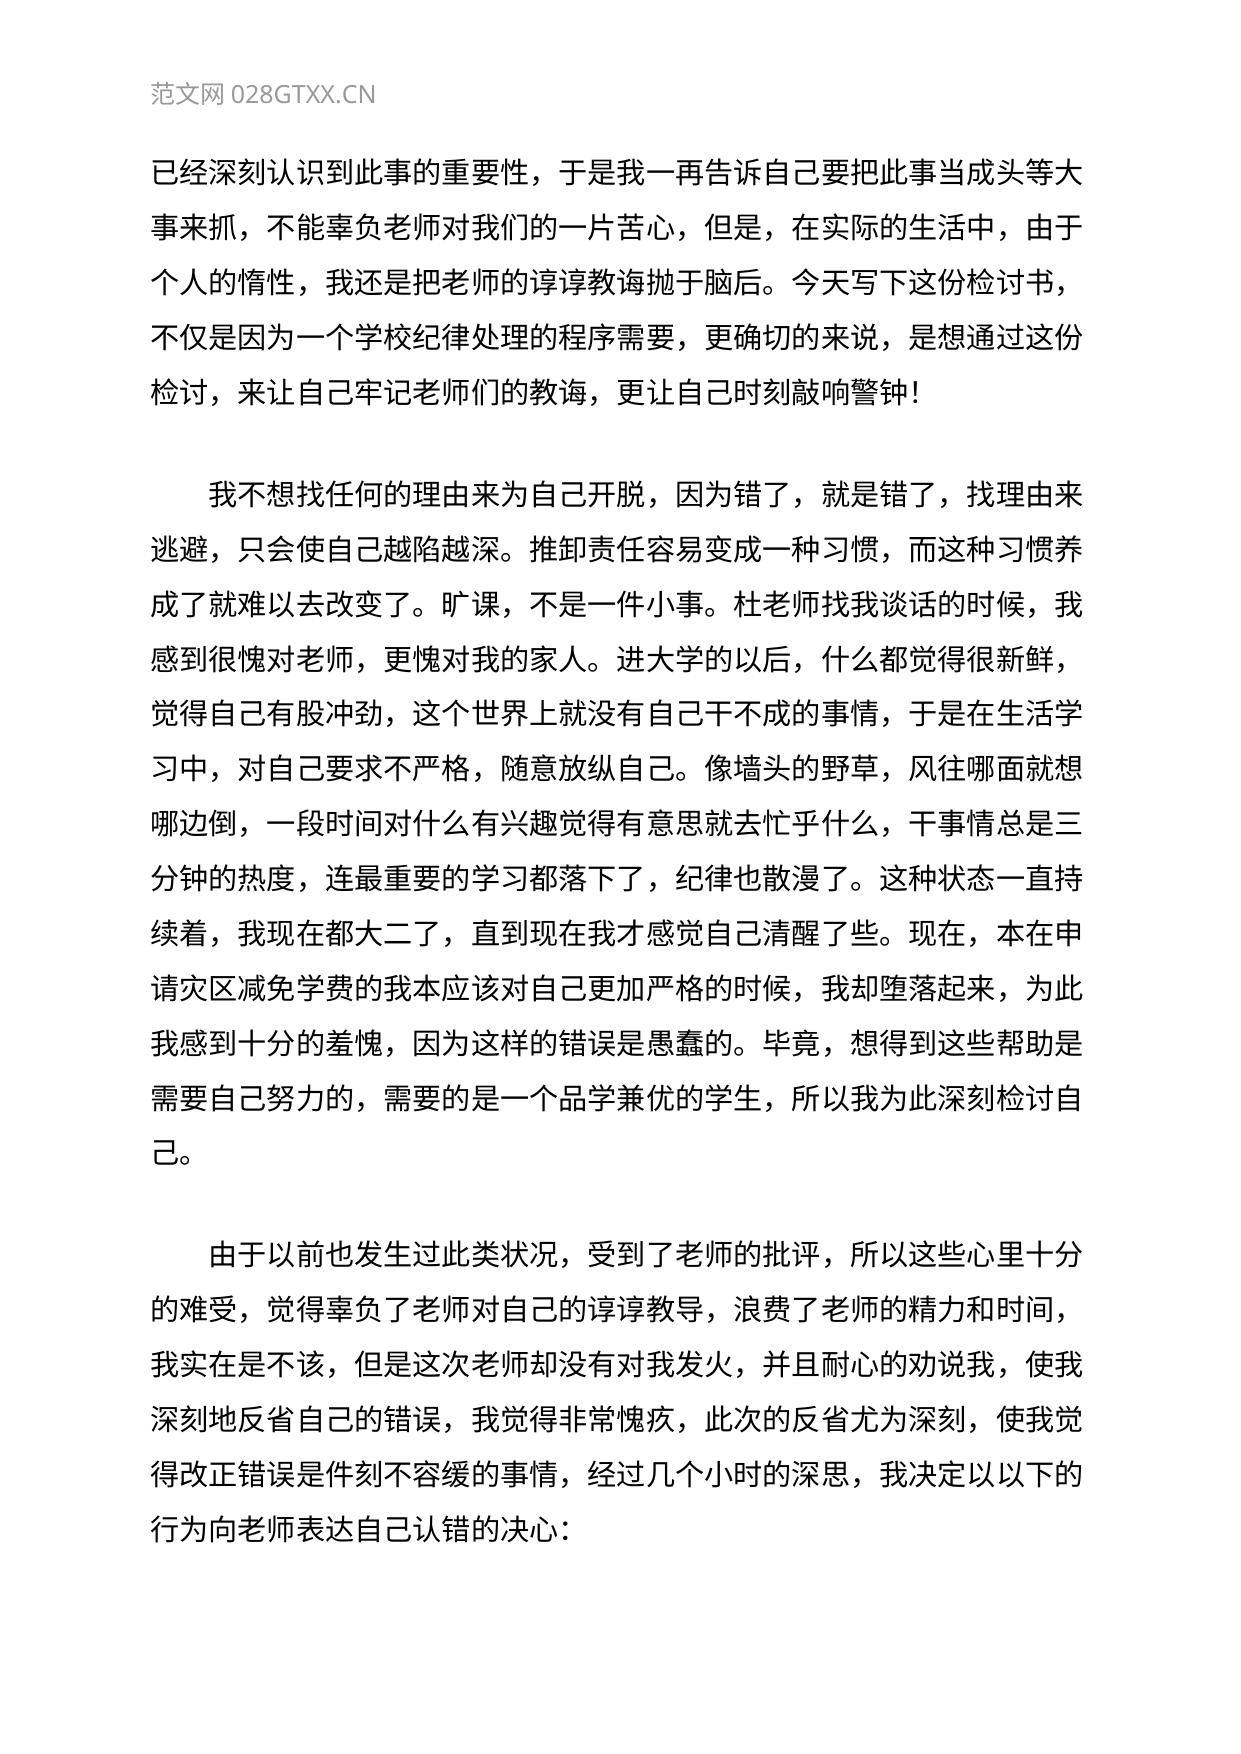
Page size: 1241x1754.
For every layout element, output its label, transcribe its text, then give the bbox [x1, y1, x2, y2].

text 我不想找任何的理由来为自己开脱，因为错了，就是错了，找理由来逃避，只会使自己越陷越深。推卸责任容易变成一种习惯，而这种习惯养成了就难以去改变了。旷课，不是一件小事。杜老师找我谈话的时候，我感到很愧对老师，更愧对我的家人。进大学的以后，什么都觉得很新鲜，觉得自己有股冲劲，这个世界上就没有自己干不成的事情，于是在生活学习中，对自己要求不严格，随意放纵自己。像墙头的野草，风往哪面就想哪边倒，一段时间对什么有兴趣觉得有意思就去忙乎什么，干事情总是三分钟的热度，连最重要的学习都落下了，纪律也散漫了。这种状态一直持续着，我现在都大二了，直到现在我才感觉自己清醒了些。现在，本在申请灾区减免学费的我本应该对自己更加严格的时候，我却堕落起来，为此我感到十分的羞愧，因为这样的错误是愚蠢的。毕竟，想得到这些帮助是需要自己努力的，需要的是一个品学兼优的学生，所以我为此深刻检讨自己。 [150, 471, 1090, 1172]
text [150, 150, 1090, 412]
text 由于以前也发生过此类状况，受到了老师的批评，所以这些心里十分的难受，觉得辜负了老师对自己的谆谆教导，浪费了老师的精力和时间，我实在是不该，但是这次老师却没有对我发火，并且耐心的劝说我，使我深刻地反省自己的错误，我觉得非常愧疚，此次的反省尤为深刻，使我觉得改正错误是件刻不容缓的事情，经过几个小时的深思，我决定以以下的行为向老师表达自己认错的决心： [150, 1232, 1090, 1549]
